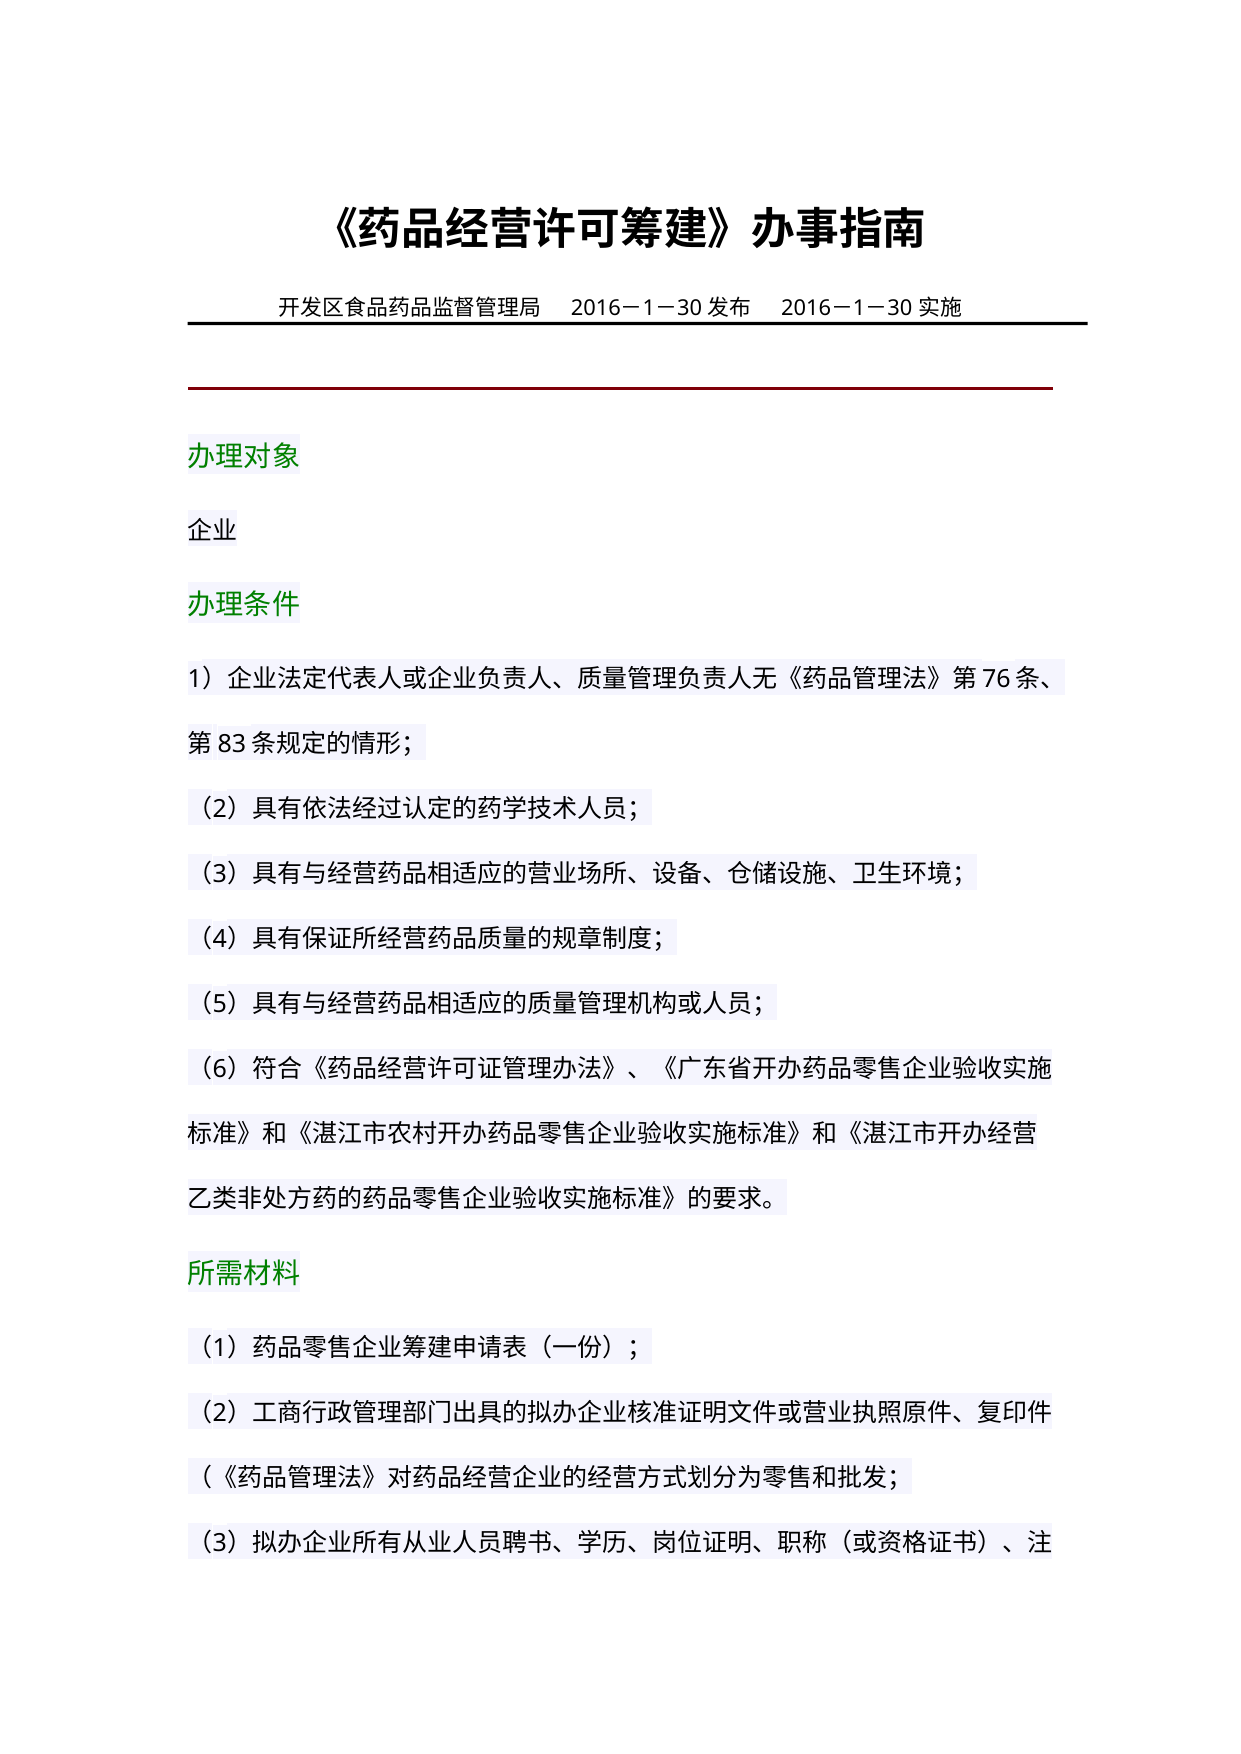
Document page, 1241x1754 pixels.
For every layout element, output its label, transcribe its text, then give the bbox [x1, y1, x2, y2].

text 1）企业法定代表人或企业负责人、质量管理负责人无《药品管理法》第76条、第83条规定的情形； （2）具有依法经过认定的药学技术人员； （3）具有与经营药品相适应的营业场所、设备、仓储设施、卫生环境； （4）具有保证所经营药品质量的规章制度； （5）具有与经营药品相适应的质量管理机构或人员； （6）符合《药品经营许可证管理办法》、《广东省开办药品零售企业验收实施标准》和《湛江市农村开办药品零售企业验收实施标准》和《湛江市开办经营乙类非处方药的药品零售企业验收实施标准》的要求。 [187, 644, 1053, 1229]
text 办理对象 [187, 421, 1053, 486]
text 开发区食品药品监督管理局 2016－1－30 发布 2016－1－30 实施 [187, 289, 1053, 321]
text 办理条件 [187, 570, 1053, 635]
subtitle 《药品经营许可筹建》办事指南 [187, 193, 1053, 258]
text 所需材料 [187, 1239, 1053, 1304]
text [187, 1313, 1053, 1573]
text 企业 [187, 496, 1053, 561]
